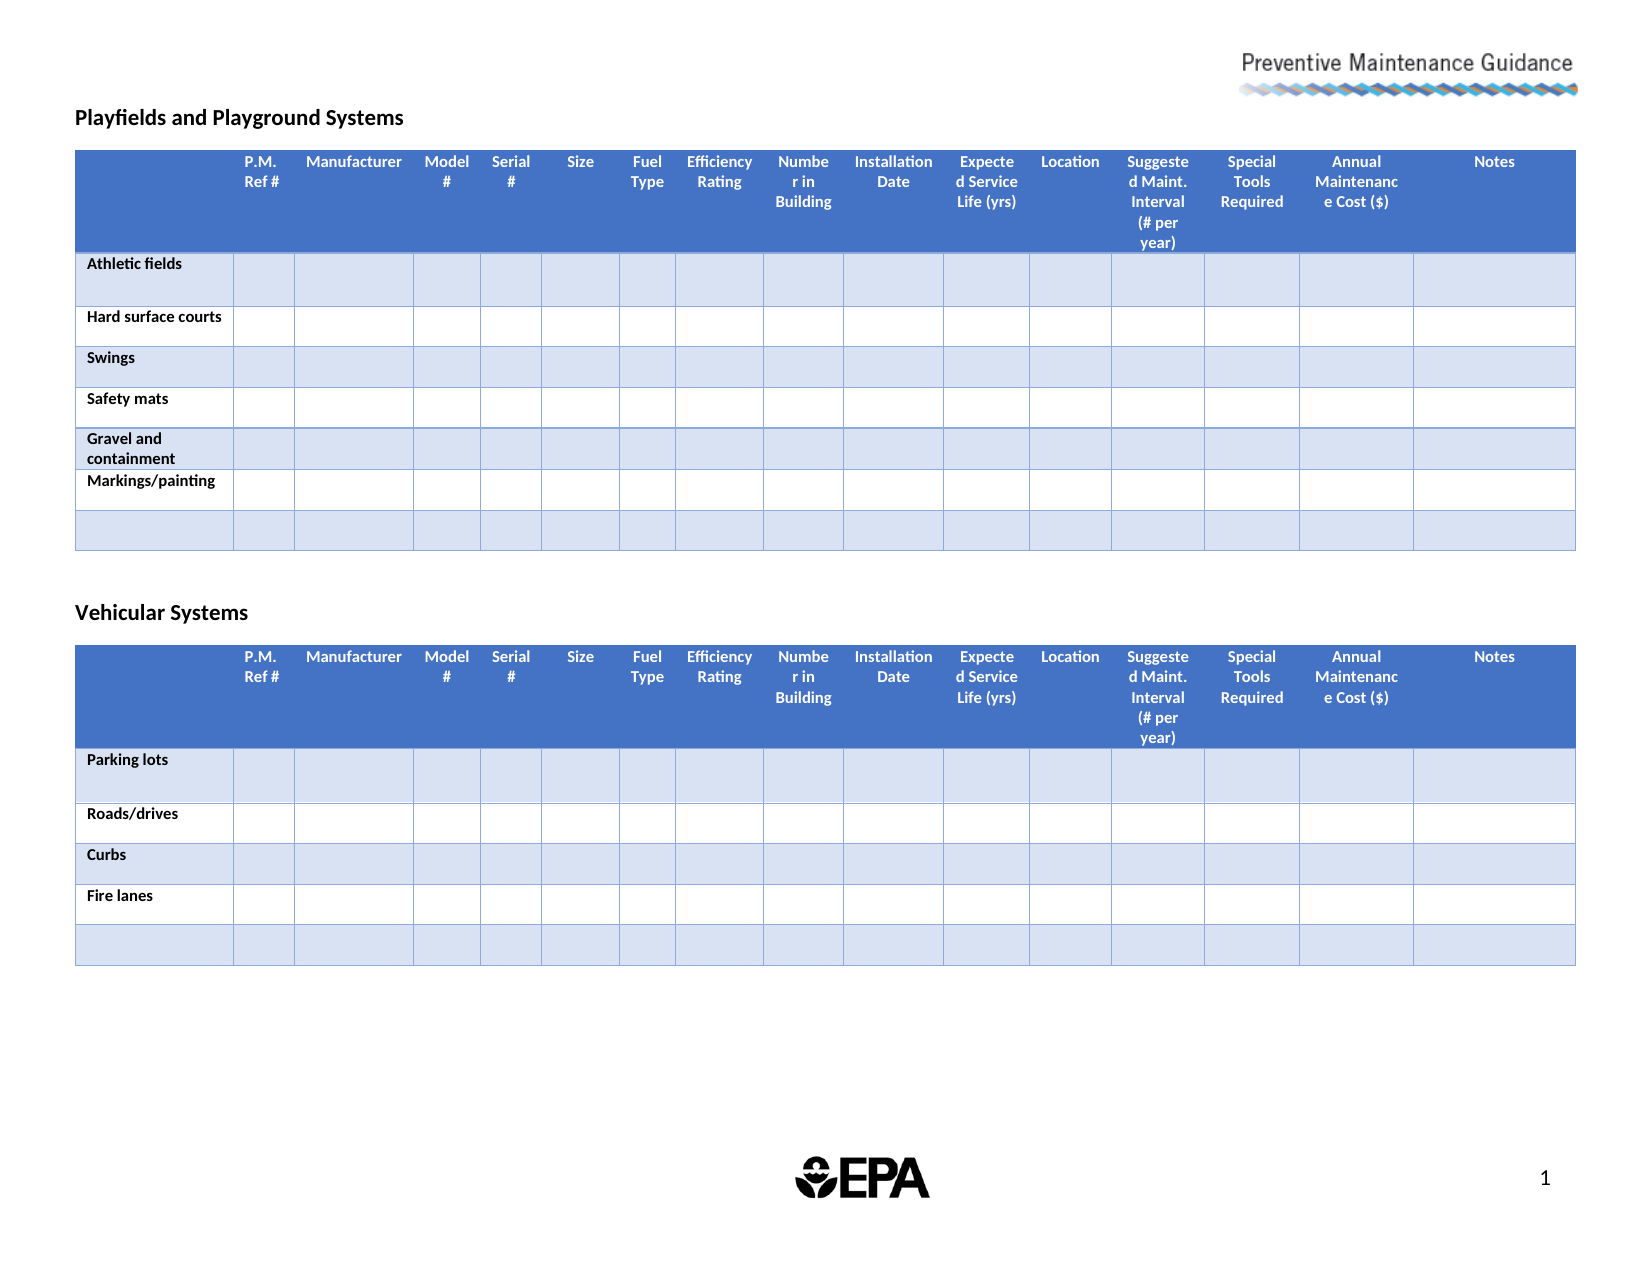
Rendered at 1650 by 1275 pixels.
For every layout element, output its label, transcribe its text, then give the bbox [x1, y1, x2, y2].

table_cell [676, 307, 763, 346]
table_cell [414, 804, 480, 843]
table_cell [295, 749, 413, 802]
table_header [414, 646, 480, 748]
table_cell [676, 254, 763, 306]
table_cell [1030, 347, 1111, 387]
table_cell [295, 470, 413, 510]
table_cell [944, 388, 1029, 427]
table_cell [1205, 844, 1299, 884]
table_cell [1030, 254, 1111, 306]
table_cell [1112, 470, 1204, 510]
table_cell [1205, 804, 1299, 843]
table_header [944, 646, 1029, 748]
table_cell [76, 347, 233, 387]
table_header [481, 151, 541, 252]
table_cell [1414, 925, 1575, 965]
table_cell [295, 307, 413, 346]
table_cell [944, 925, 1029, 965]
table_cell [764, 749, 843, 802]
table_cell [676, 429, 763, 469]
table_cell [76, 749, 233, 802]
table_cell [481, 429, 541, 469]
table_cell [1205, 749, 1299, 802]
picture [792, 1155, 933, 1200]
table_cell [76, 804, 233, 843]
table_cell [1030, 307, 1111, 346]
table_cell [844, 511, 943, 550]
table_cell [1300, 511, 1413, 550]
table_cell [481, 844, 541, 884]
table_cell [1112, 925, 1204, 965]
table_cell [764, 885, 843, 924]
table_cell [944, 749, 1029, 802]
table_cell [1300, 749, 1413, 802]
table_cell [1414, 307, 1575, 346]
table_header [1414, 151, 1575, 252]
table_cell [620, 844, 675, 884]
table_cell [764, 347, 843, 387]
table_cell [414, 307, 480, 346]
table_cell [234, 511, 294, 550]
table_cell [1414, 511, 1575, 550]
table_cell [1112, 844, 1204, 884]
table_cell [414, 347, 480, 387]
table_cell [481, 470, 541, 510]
subtitle Vehicular Systems [75, 598, 1575, 626]
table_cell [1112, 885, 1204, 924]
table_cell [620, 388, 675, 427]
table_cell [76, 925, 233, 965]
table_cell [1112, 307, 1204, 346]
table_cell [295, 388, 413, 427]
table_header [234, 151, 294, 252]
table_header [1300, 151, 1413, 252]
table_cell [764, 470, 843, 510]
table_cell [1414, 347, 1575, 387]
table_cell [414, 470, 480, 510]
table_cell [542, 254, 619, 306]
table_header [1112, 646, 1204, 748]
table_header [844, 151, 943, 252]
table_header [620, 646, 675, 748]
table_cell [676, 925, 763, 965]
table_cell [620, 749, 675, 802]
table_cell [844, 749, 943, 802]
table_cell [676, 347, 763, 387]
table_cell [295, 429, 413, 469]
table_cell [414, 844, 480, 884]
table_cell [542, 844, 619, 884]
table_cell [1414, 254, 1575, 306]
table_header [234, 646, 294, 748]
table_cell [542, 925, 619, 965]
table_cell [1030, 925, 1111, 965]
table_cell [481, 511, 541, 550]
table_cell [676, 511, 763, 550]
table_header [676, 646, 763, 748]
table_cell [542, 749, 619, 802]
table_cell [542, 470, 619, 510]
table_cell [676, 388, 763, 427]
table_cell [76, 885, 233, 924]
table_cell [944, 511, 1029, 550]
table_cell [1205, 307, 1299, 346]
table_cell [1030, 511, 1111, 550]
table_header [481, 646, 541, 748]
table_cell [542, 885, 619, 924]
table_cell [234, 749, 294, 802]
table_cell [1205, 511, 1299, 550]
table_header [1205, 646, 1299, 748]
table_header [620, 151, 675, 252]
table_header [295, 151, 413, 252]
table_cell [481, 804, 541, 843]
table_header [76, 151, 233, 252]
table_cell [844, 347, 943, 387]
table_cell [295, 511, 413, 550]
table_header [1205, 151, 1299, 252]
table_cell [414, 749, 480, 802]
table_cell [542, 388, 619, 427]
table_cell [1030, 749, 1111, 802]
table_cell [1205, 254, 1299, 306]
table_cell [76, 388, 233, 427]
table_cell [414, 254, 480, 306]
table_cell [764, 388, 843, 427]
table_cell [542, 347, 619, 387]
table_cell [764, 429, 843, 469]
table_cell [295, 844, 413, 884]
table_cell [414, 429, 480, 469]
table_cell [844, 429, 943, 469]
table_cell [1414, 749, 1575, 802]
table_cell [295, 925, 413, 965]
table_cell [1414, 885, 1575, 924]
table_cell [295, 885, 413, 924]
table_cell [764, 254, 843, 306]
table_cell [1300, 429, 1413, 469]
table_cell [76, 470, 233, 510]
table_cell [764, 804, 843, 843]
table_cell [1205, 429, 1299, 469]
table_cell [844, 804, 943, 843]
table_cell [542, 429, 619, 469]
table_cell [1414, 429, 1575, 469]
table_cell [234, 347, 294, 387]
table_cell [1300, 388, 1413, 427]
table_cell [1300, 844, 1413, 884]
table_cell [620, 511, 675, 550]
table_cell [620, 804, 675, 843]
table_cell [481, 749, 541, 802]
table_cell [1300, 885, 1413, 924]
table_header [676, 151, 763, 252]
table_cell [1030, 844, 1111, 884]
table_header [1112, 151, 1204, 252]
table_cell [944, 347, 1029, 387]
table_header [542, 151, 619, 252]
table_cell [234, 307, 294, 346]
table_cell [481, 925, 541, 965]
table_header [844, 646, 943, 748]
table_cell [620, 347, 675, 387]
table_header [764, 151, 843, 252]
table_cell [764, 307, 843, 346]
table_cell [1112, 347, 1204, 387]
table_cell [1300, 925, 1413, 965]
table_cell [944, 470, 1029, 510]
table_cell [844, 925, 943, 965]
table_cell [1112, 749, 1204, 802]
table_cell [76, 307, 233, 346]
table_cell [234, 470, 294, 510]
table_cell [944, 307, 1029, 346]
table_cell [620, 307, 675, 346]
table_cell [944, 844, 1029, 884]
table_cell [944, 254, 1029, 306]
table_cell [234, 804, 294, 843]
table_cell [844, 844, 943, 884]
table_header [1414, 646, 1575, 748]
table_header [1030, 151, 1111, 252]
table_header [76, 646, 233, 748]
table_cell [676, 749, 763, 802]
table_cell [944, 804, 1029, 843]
picture [1238, 48, 1582, 102]
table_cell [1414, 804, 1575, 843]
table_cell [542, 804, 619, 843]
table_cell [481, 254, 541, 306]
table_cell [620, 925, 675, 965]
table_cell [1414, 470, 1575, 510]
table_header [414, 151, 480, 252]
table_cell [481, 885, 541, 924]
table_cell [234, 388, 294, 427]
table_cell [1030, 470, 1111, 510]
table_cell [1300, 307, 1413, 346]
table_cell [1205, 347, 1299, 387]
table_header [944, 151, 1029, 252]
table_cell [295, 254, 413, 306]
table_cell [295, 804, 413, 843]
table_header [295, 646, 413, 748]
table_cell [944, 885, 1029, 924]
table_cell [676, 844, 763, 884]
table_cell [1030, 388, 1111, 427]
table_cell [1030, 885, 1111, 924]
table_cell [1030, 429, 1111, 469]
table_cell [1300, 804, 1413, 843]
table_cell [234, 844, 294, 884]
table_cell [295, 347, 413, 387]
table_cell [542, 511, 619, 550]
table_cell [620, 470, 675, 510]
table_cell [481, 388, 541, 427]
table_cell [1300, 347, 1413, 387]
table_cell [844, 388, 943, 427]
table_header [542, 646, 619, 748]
subtitle Playfields and Playground Systems [75, 103, 1575, 131]
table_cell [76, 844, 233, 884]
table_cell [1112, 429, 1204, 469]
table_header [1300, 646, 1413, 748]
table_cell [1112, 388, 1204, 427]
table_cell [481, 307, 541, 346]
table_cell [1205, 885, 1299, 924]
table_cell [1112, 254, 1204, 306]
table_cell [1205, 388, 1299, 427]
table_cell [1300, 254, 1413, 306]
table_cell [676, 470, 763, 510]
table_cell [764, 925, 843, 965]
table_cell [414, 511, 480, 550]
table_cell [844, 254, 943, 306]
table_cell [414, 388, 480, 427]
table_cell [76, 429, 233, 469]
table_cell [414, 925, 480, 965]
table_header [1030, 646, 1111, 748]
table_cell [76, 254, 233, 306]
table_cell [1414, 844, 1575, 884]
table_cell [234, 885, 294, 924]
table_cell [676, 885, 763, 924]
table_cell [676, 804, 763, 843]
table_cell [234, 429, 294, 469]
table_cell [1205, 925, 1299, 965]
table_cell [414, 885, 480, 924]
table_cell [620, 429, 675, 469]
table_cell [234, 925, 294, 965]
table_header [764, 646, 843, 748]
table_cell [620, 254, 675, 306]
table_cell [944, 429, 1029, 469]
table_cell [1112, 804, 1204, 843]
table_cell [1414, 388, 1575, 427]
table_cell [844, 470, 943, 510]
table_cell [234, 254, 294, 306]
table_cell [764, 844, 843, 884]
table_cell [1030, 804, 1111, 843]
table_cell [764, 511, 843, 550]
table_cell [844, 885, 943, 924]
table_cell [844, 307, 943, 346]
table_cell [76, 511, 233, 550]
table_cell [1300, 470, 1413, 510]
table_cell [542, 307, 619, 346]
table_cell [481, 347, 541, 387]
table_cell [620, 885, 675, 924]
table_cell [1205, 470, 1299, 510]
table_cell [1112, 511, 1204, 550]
